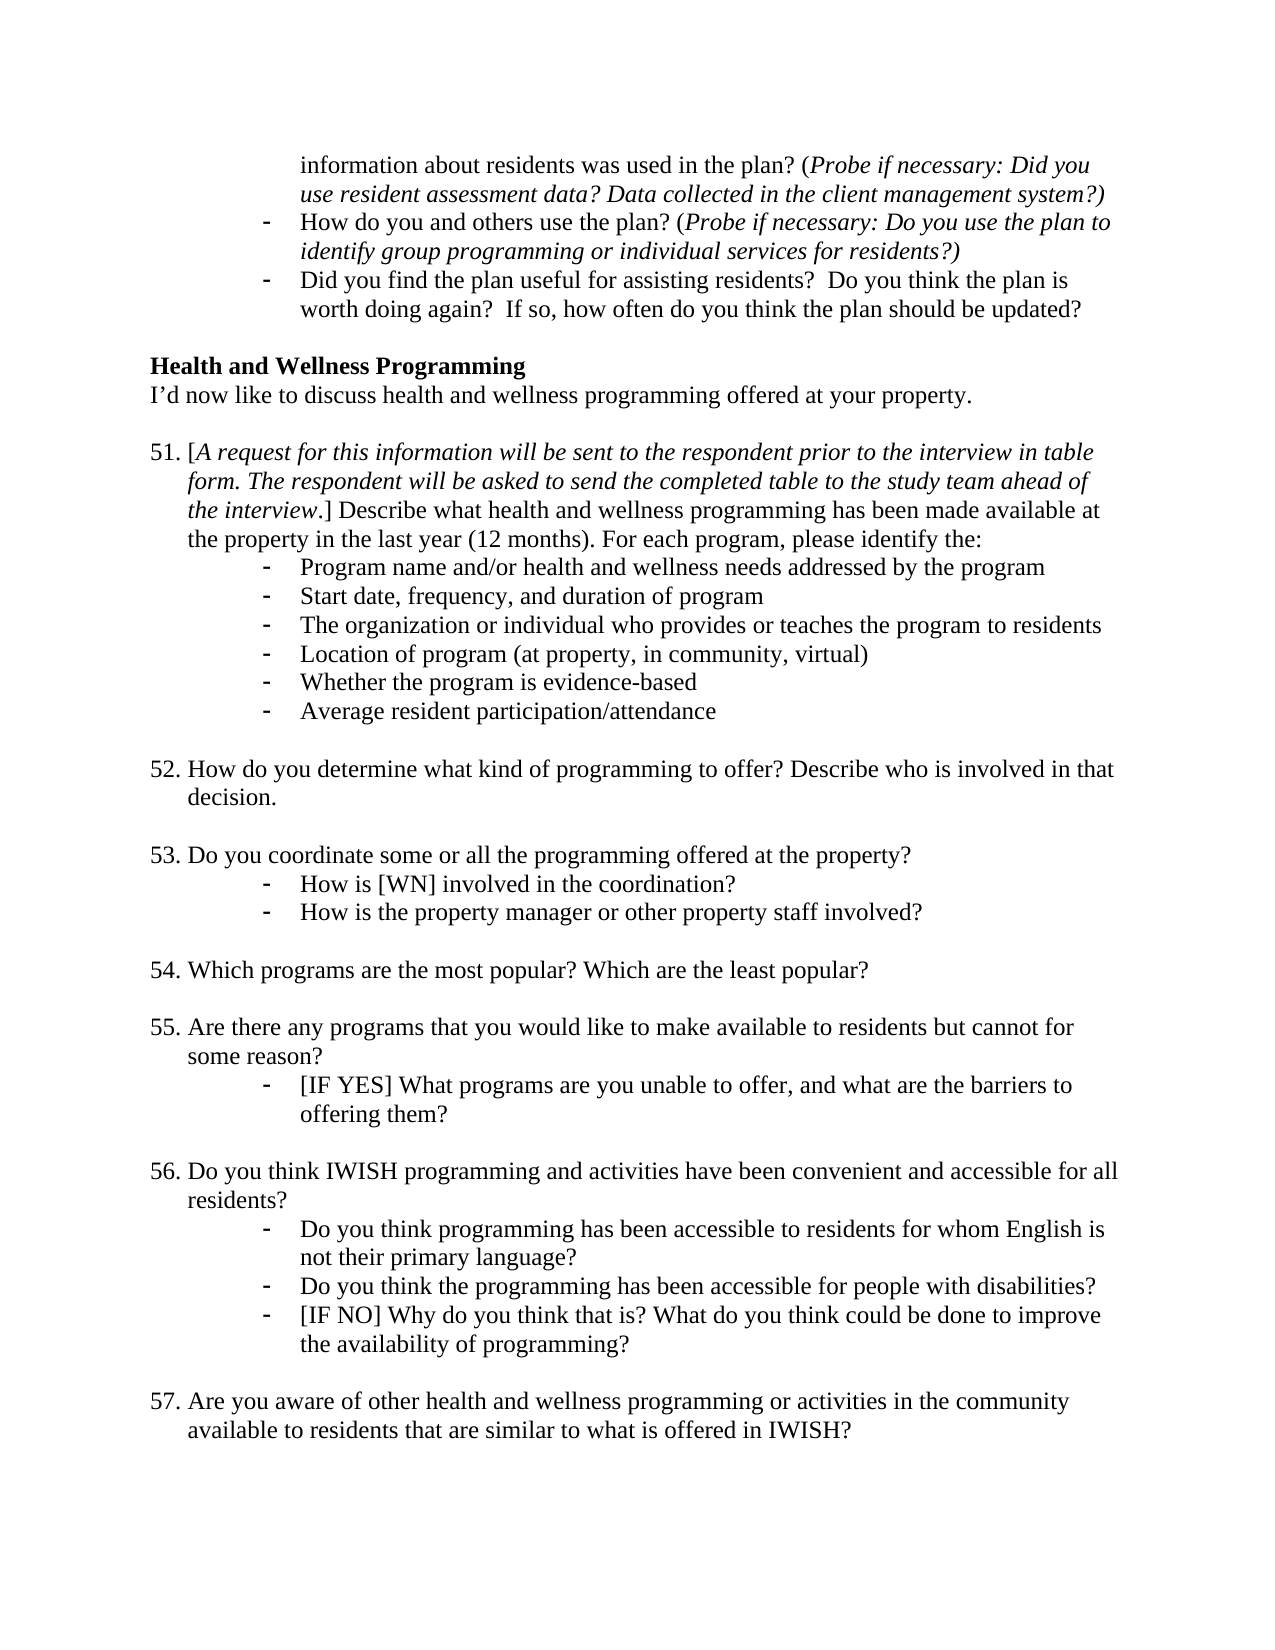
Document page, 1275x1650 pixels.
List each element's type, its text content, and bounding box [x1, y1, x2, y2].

text I’d now like to discuss health and wellness programming offered at your property. [150, 380, 1125, 409]
list Start date, frequency, and duration of program [262, 581, 1125, 610]
list How is the property manager or other property staff involved? [262, 897, 1125, 926]
list The organization or individual who provides or teaches the program to residents [262, 610, 1125, 639]
list [IF YES] What programs are you unable to offer, and what are the barriers to offering them? [262, 1070, 1125, 1127]
list Do you think the programming has been accessible for people with disabilities? [262, 1271, 1125, 1300]
list Are there any programs that you would like to make available to residents but cannot for some reason? [150, 1012, 1125, 1070]
list How do you determine what kind of programming to offer? Describe who is involved in that decision. [150, 754, 1125, 811]
list Do you think programming has been accessible to residents for whom English is not their primary language? [262, 1214, 1125, 1271]
list Program name and/or health and wellness needs addressed by the program [262, 552, 1125, 581]
list [A request for this information will be sent to the respondent prior to the interview in table form. The respondent will be asked to send the completed table to the study team ahead of the interview.] Describe what health and wellness programming has been made available at the property in the last year (12 months). For each program, please identify the: [150, 437, 1125, 552]
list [262, 150, 1125, 207]
list Which programs are the most popular? Which are the least popular? [150, 955, 1125, 984]
list Location of program (at property, in community, virtual) [262, 639, 1125, 667]
list Did you find the plan useful for assisting residents? Do you think the plan is worth doing again? If so, how often do you think the plan should be updated? [262, 265, 1125, 322]
text Health and Wellness Programming [150, 351, 1125, 380]
list How do you and others use the plan? (Probe if necessary: Do you use the plan to identify group programming or individual services for residents?) [262, 207, 1125, 265]
list [IF NO] Why do you think that is? What do you think could be done to improve the availability of programming? [262, 1300, 1125, 1357]
list Average resident participation/attendance [262, 696, 1125, 725]
list How is [WN] involved in the coordination? [262, 869, 1125, 897]
list Do you coordinate some or all the programming offered at the property? [150, 840, 1125, 869]
list Whether the program is evidence-based [262, 667, 1125, 696]
list Do you think IWISH programming and activities have been convenient and accessible for all residents? [150, 1156, 1125, 1214]
list Are you aware of other health and wellness programming or activities in the community available to residents that are similar to what is offered in IWISH? [150, 1386, 1125, 1444]
